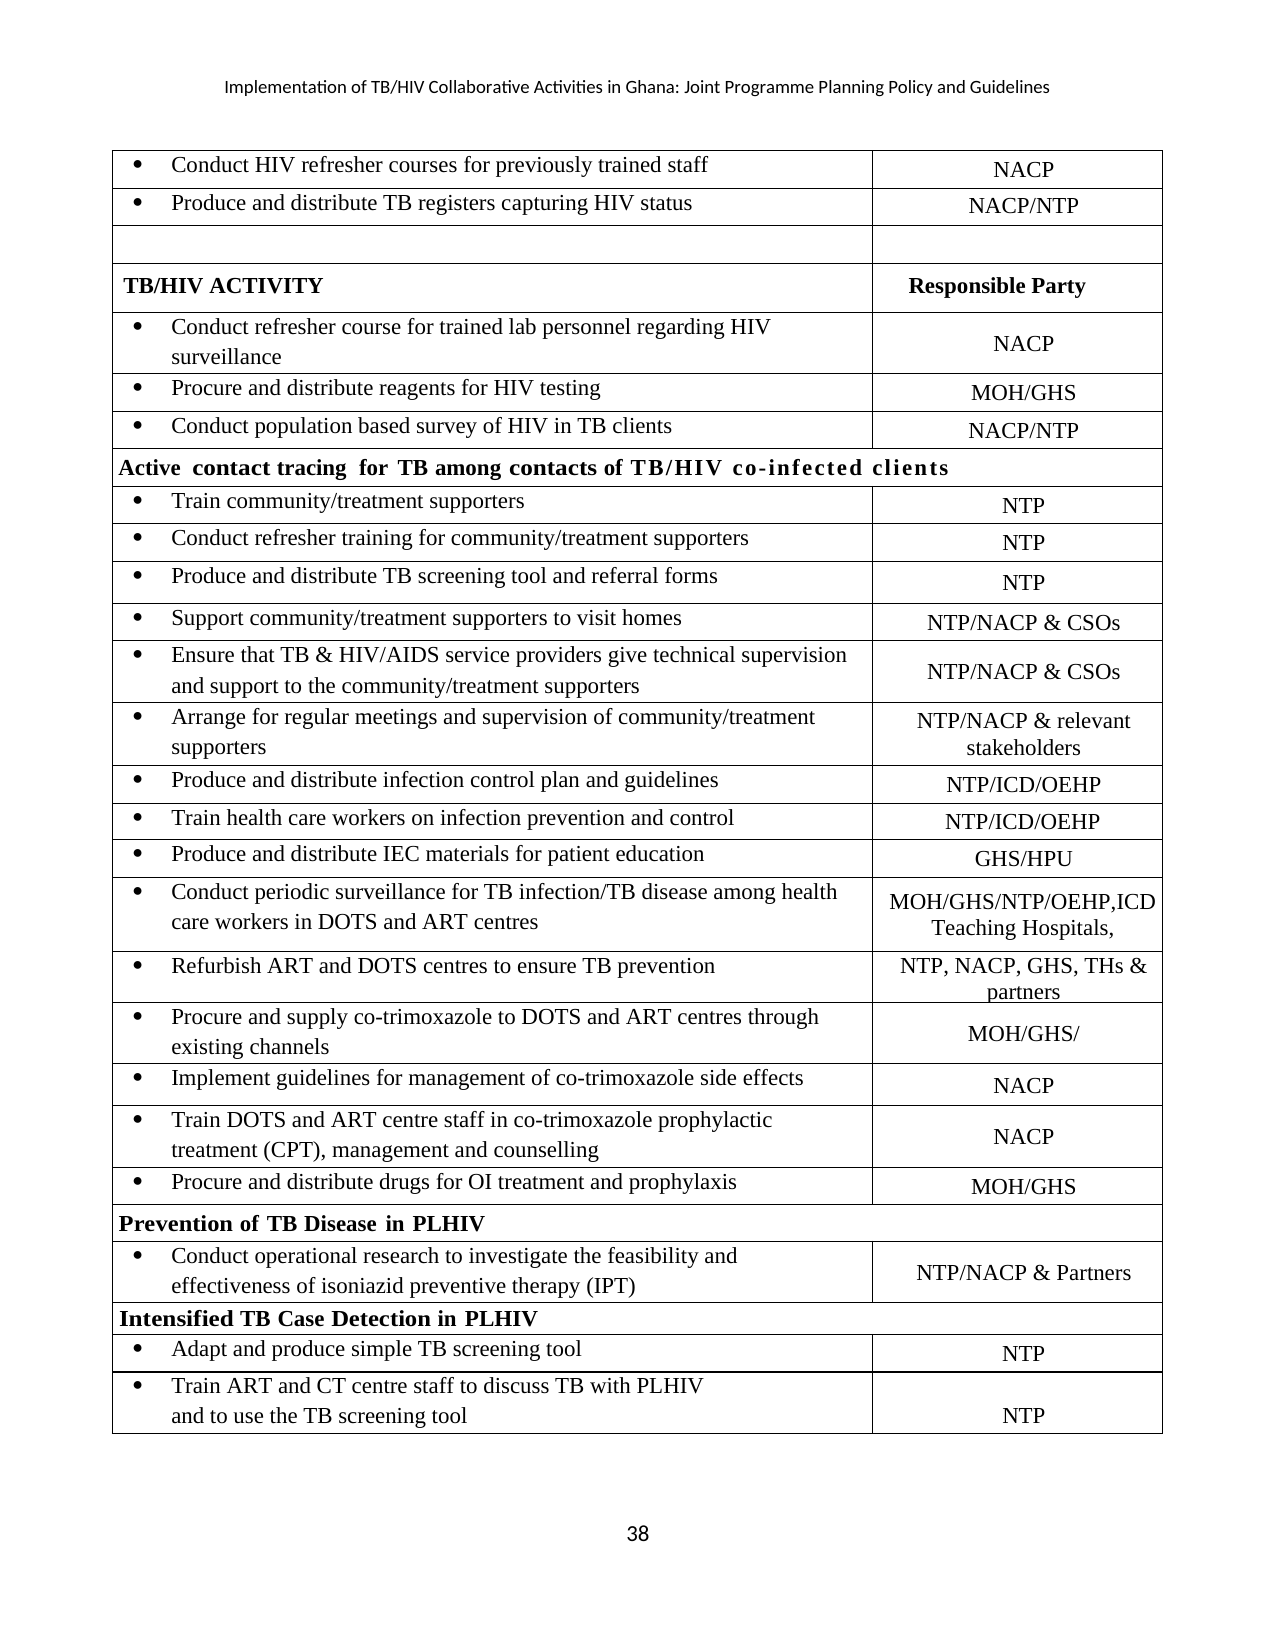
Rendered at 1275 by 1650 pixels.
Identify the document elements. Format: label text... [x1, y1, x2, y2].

table_cell Procure and supply co-trimoxazole to DOTS and ART centres through existing channels [113, 1003, 872, 1063]
table_cell Train DOTS and ART centre staff in co-trimoxazole prophylactic treatment (CPT), management and counselling [113, 1106, 872, 1167]
table_cell NACP [873, 151, 1162, 187]
table_cell NACP/NTP [873, 412, 1162, 448]
table_cell NTP [873, 524, 1162, 561]
table_cell Active contact tracing for TB among contacts of TB/HIV co-infected clients [113, 449, 1162, 486]
table_cell MOH/GHS [873, 1168, 1162, 1204]
table_cell Procure and distribute drugs for OI treatment and prophylaxis [113, 1168, 872, 1204]
table_cell NTP, NACP, GHS, THs & partners [873, 952, 1162, 1002]
table_cell Responsible Party [873, 264, 1162, 312]
table_cell NTP/NACP & relevant stakeholders [873, 703, 1162, 765]
table_cell Conduct refresher training for community/treatment supporters [113, 524, 872, 561]
table_cell NACP/NTP [873, 189, 1162, 225]
table_cell NTP [873, 487, 1162, 523]
table_cell Produce and distribute TB screening tool and referral forms [113, 562, 872, 603]
table_cell Arrange for regular meetings and supervision of community/treatment supporters [113, 703, 872, 765]
table_cell NACP [873, 1064, 1162, 1105]
table_cell MOH/GHS/NTP/OEHP,ICD Teaching Hospitals, [873, 878, 1162, 951]
table_cell NTP/NACP & CSOs [873, 604, 1162, 640]
table_cell Train ART and CT centre staff to discuss TB with PLHIV and to use the TB screening tool [113, 1373, 872, 1433]
table_cell NACP [873, 1106, 1162, 1167]
table_cell NTP [873, 1335, 1162, 1371]
table_cell Produce and distribute TB registers capturing HIV status [113, 189, 872, 225]
table_cell [113, 226, 872, 262]
table_cell Intensified TB Case Detection in PLHIV [113, 1303, 1162, 1334]
table_cell [873, 226, 1162, 262]
table_cell NTP/ICD/OEHP [873, 804, 1162, 839]
table_cell NTP [873, 562, 1162, 603]
table_cell Ensure that TB & HIV/AIDS service providers give technical supervision and support to the community/treatment supporters [113, 641, 872, 702]
table_cell NTP/NACP & CSOs [873, 641, 1162, 702]
table_cell Produce and distribute IEC materials for patient education [113, 840, 872, 877]
table_cell Conduct periodic surveillance for TB infection/TB disease among health care workers in DOTS and ART centres [113, 878, 872, 951]
table_cell TB/HIV ACTIVITY [113, 264, 872, 312]
table_cell NTP/ICD/OEHP [873, 766, 1162, 803]
table_cell Refurbish ART and DOTS centres to ensure TB prevention [113, 952, 872, 1002]
table_cell Implement guidelines for management of co-trimoxazole side effects [113, 1064, 872, 1105]
table_cell MOH/GHS/ [873, 1003, 1162, 1063]
table_cell Train health care workers on infection prevention and control [113, 804, 872, 839]
table_cell Adapt and produce simple TB screening tool [113, 1335, 872, 1371]
table_cell Train community/treatment supporters [113, 487, 872, 523]
table_cell Conduct operational research to investigate the feasibility and effectiveness of isoniazid preventive therapy (IPT) [113, 1242, 872, 1302]
table_cell GHS/HPU [873, 840, 1162, 877]
table_cell Support community/treatment supporters to visit homes [113, 604, 872, 640]
table_cell Conduct population based survey of HIV in TB clients [113, 412, 872, 448]
table_cell MOH/GHS [873, 374, 1162, 411]
table_cell Procure and distribute reagents for HIV testing [113, 374, 872, 411]
table_cell NTP [873, 1373, 1162, 1433]
table_cell Conduct HIV refresher courses for previously trained staff [113, 151, 872, 187]
table_cell NACP [873, 313, 1162, 373]
table_cell Prevention of TB Disease in PLHIV [113, 1205, 1162, 1241]
table_cell Conduct refresher course for trained lab personnel regarding HIV surveillance [113, 313, 872, 373]
table_cell NTP/NACP & Partners [873, 1242, 1162, 1302]
table_cell Produce and distribute infection control plan and guidelines [113, 766, 872, 803]
